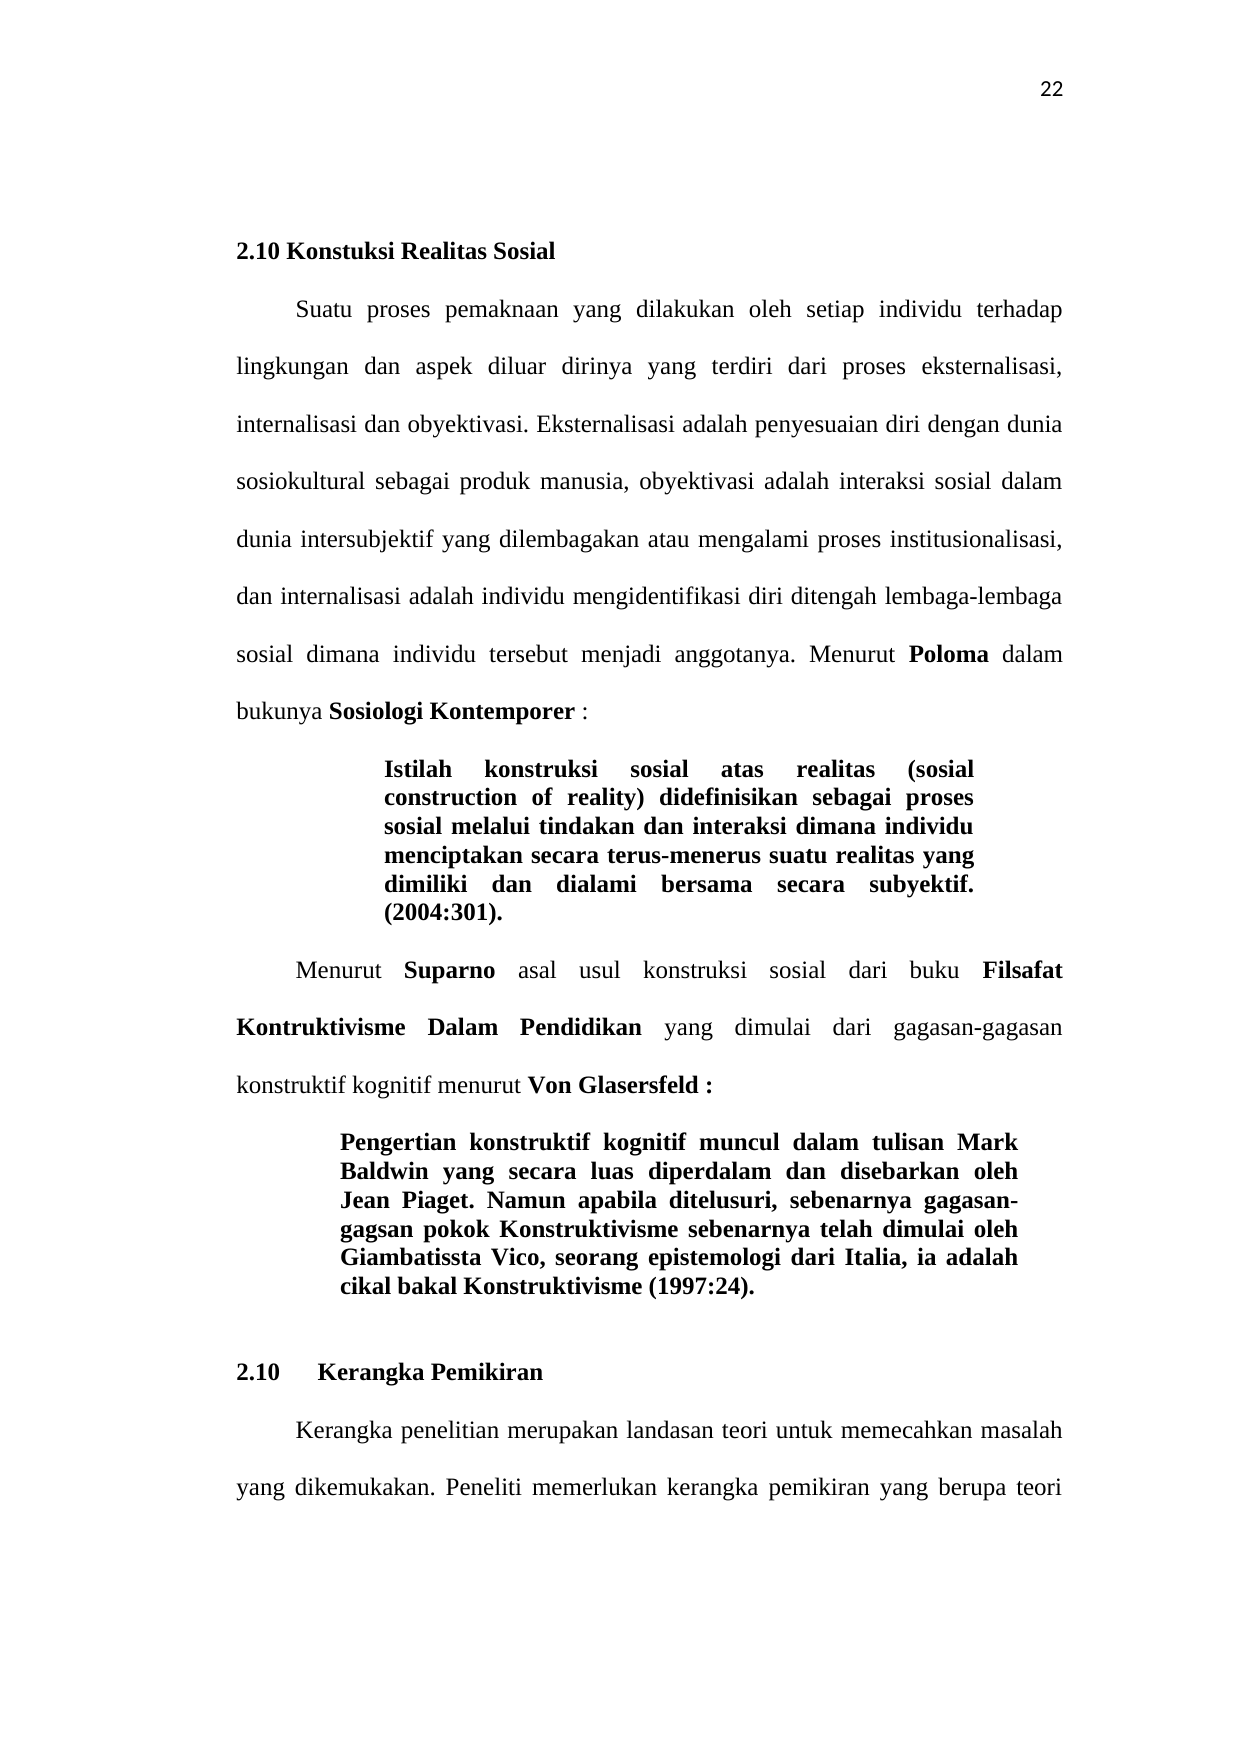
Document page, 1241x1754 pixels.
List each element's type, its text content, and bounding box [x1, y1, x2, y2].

text 2.10 Konstuksi Realitas Sosial [236, 236, 1063, 265]
list Kerangka Pemikiran [236, 1357, 1063, 1386]
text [236, 1415, 1063, 1501]
text Menurut Suparno asal usul konstruksi sosial dari buku Filsafat Kontruktivisme Dalam Pendidikan yang dimulai dari gagasan-gagasan konstruktif kognitif menurut Von Glasersfeld : [236, 955, 1063, 1099]
text Pengertian konstruktif kognitif muncul dalam tulisan Mark Baldwin yang secara luas diperdalam dan disebarkan oleh Jean Piaget. Namun apabila ditelusuri, sebenarnya gagasan-gagsan pokok Konstruktivisme sebenarnya telah dimulai oleh Giambatissta Vico, seorang epistemologi dari Italia, ia adalah cikal bakal Konstruktivisme (1997:24). [340, 1127, 1019, 1300]
text Suatu proses pemaknaan yang dilakukan oleh setiap individu terhadap lingkungan dan aspek diluar dirinya yang terdiri dari proses eksternalisasi, internalisasi dan obyektivasi. Eksternalisasi adalah penyesuaian diri dengan dunia sosiokultural sebagai produk manusia, obyektivasi adalah interaksi sosial dalam dunia intersubjektif yang dilembagakan atau mengalami proses institusionalisasi, dan internalisasi adalah individu mengidentifikasi diri ditengah lembaga-lembaga sosial dimana individu tersebut menjadi anggotanya. Menurut Poloma dalam bukunya Sosiologi Kontemporer : [236, 294, 1063, 725]
text Istilah konstruksi sosial atas realitas (sosial construction of reality) didefinisikan sebagai proses sosial melalui tindakan dan interaksi dimana individu menciptakan secara terus-menerus suatu realitas yang dimiliki dan dialami bersama secara subyektif. (2004:301). [384, 754, 974, 926]
